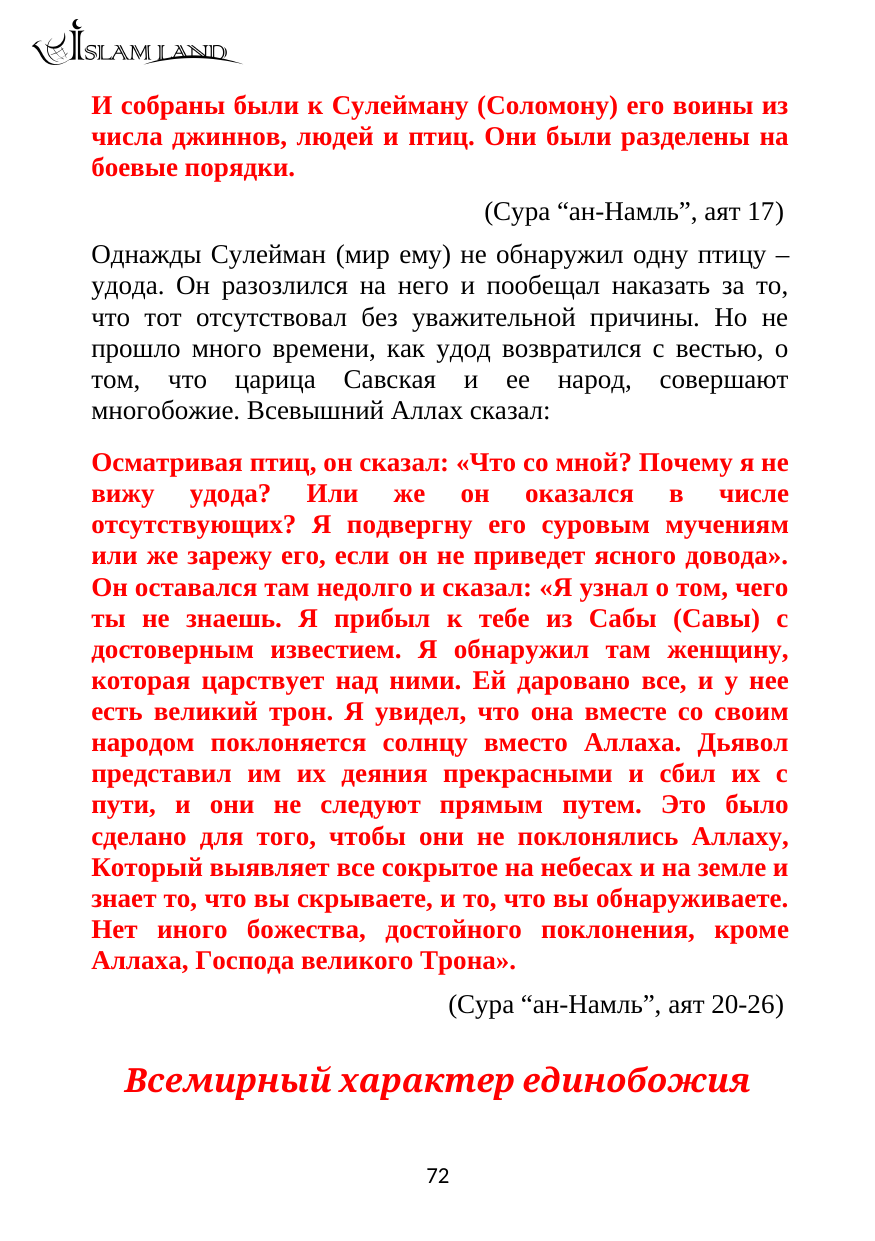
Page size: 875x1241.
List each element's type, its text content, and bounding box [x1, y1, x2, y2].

text Однажды Сулейман (мир ему) не обнаружил одну птицу – удода. Он разозлился на него и пообещал наказать за то, что тот отсутствовал без уважительной причины. Но не прошло много времени, как удод возвратился с вестью, о том, что царица Савская и ее народ, совершают многобожие. Всевышний Аллах сказал: [91, 238, 789, 425]
text И собраны были к Сулейману (Соломону) его воины из числа джиннов, людей и птиц. Они были разделены на боевые порядки. [91, 89, 789, 182]
text (Сура “ан-Намль”, аят 17) [86, 195, 784, 226]
text Осматривая птиц, он сказал: «Что со мной? Почему я не вижу удода? Или же он оказался в числе отсутствующих? Я подвергну его суровым мучениям или же зарежу его, если он не приведет ясного довода». Он оставался там недолго и сказал: «Я узнал о том, чего ты не знаешь. Я прибыл к тебе из Сабы (Савы) с достоверным известием. Я обнаружил там женщину, которая царствует над ними. Ей даровано все, и у нее есть великий трон. Я увидел, что она вместе со своим народом поклоняется солнцу вместо Аллаха. Дьявол представил им их деяния прекрасными и сбил их с пути, и они не следуют прямым путем. Это было сделано для того, чтобы они не поклонялись Аллаху, Который выявляет все сокрытое на небесах и на земле и знает то, что вы скрываете, и то, что вы обнаруживаете. Нет иного божества, достойного поклонения, кроме Аллаха, Господа великого Трона». [91, 446, 789, 976]
text Всемирный характер единобожия [91, 1063, 784, 1101]
text (Сура “ан-Намль”, аят 20-26) [86, 988, 784, 1019]
picture [31, 19, 244, 65]
